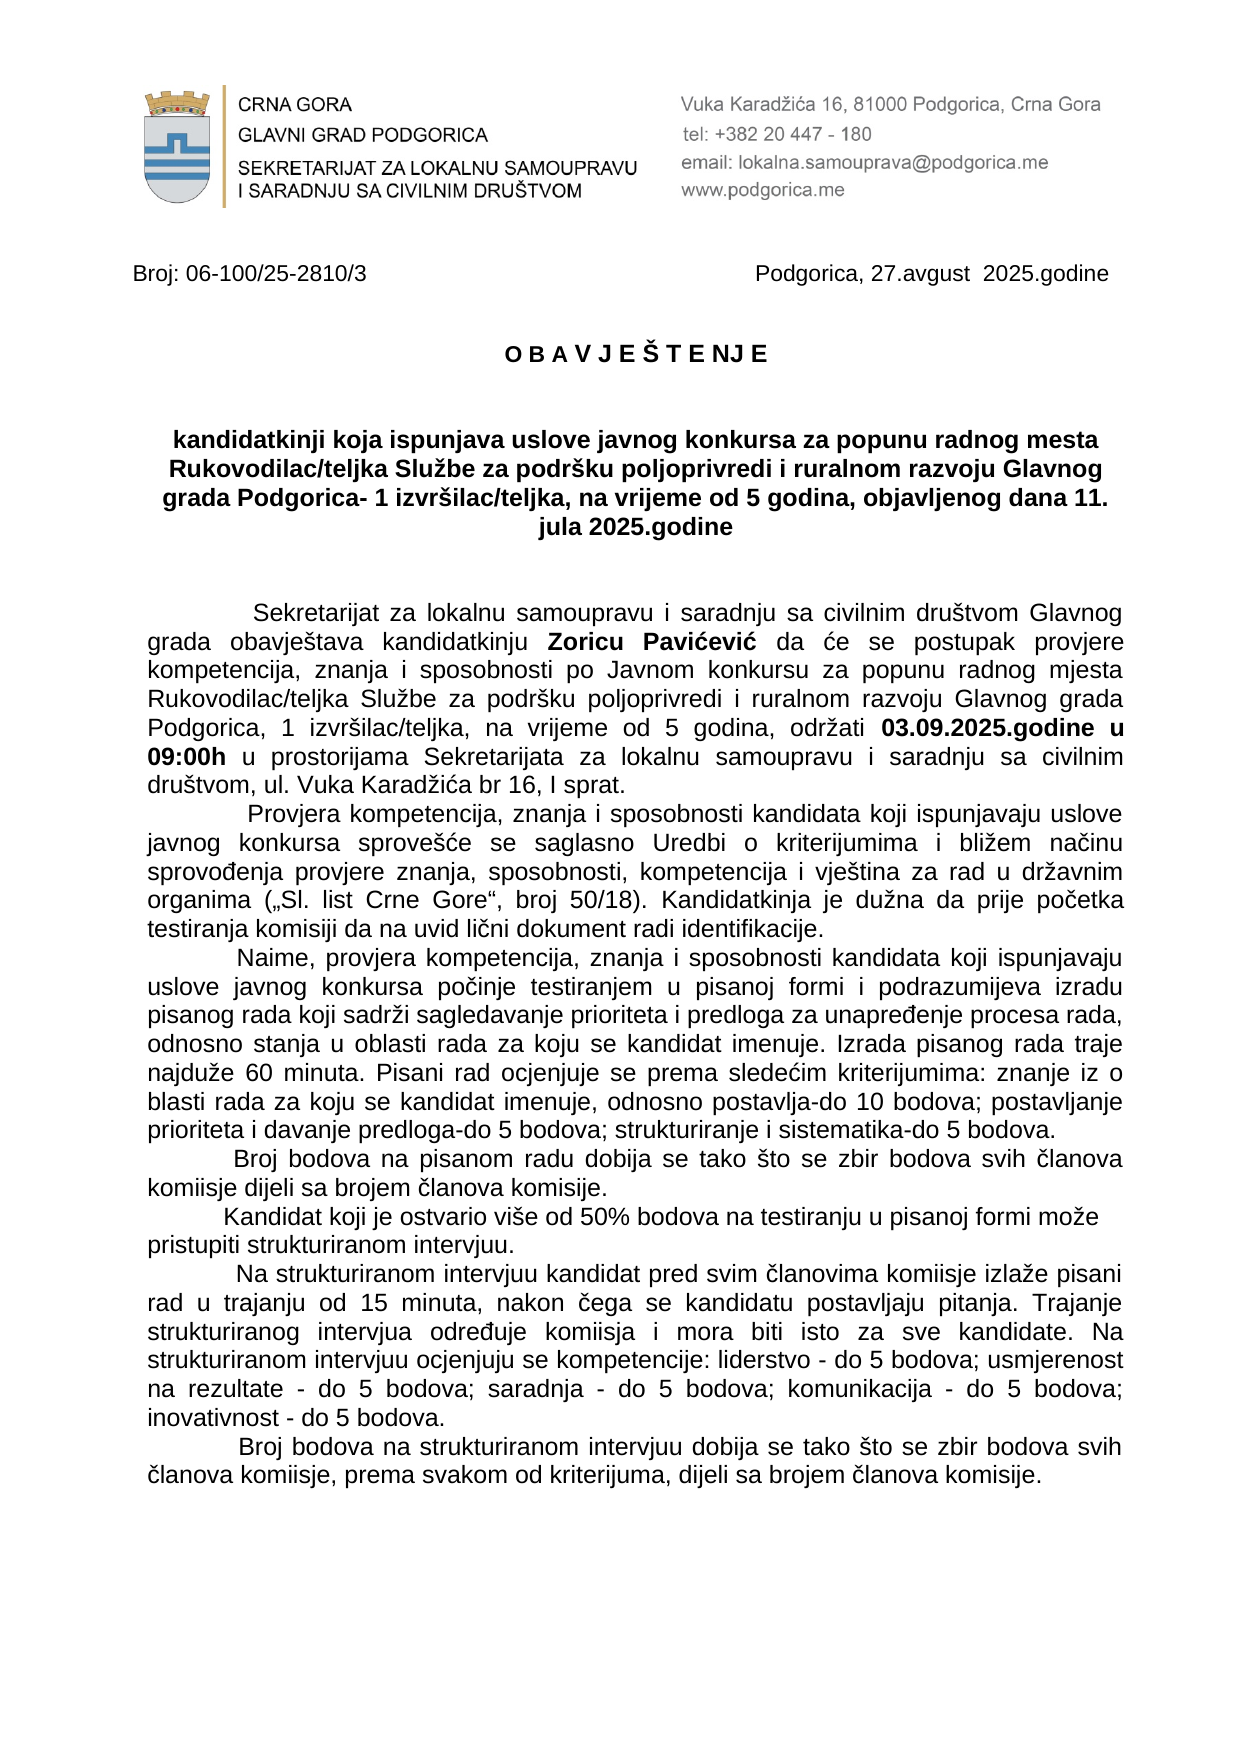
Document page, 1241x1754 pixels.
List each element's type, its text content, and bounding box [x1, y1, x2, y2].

text kandidatkinji koja ispunjava uslove javnog konkursa za popunu radnog mesta Rukovodilac/teljka Službe za podršku poljoprivredi i ruralnom razvoju Glavnog grada Podgorica- 1 izvršilac/teljka, na vrijeme od 5 godina, objavljenog dana 11. jula 2025.godine [147, 426, 1125, 541]
text Kandidat koji je ostvario više od 50% bodova na testiranju u pisanoj formi može pristupiti strukturiranom intervjuu. [147, 1202, 1125, 1259]
text O B A V J E Š T E NJ E [147, 339, 1125, 368]
text Sekretarijat za lokalnu samoupravu i saradnju sa civilnim društvom Glavnog grada obavještava kandidatkinju Zoricu Pavićević da će se postupak provjere kompetencija, znanja i sposobnosti po Javnom konkursu za popunu radnog mjesta Rukovodilac/teljka Službe za podršku poljoprivredi i ruralnom razvoju Glavnog grada Podgorica, 1 izvršilac/teljka, na vrijeme od 5 godina, održati 03.09.2025.godine u 09:00h u prostorijama Sekretarijata za lokalnu samoupravu i saradnju sa civilnim društvom, ul. Vuka Karadžića br 16, I sprat. [147, 598, 1125, 799]
text Na strukturiranom intervjuu kandidat pred svim članovima komiisje izlaže pisani rad u trajanju od 15 minuta, nakon čega se kandidatu postavljaju pitanja. Trajanje strukturiranog intervjua određuje komiisja i mora biti isto za sve kandidate. Na strukturiranom intervjuu ocjenjuju se kompetencije: liderstvo - do 5 bodova; usmjerenost na rezultate - do 5 bodova; saradnja - do 5 bodova; komunikacija - do 5 bodova; inovativnost - do 5 bodova. [147, 1259, 1125, 1432]
text Broj bodova na strukturiranom intervjuu dobija se tako što se zbir bodova svih članova komiisje, prema svakom od kriterijuma, dijeli sa brojem članova komisije. [147, 1432, 1125, 1489]
text Provjera kompetencija, znanja i sposobnosti kandidata koji ispunjavaju uslove javnog konkursa sprovešće se saglasno Uredbi o kriterijumima i bližem načinu sprovođenja provjere znanja, sposobnosti, kompetencija i vještina za rad u državnim organima („Sl. list Crne Gore“, broj 50/18). Kandidatkinja je dužna da prije početka testiranja komisiji da na uvid lični dokument radi identifikacije. [147, 799, 1125, 943]
text Broj: 06-100/25-2810/3 Podgorica, 27.avgust 2025.godine [132, 260, 1125, 287]
picture [132, 85, 1109, 208]
text Naime, provjera kompetencija, znanja i sposobnosti kandidata koji ispunjavaju uslove javnog konkursa počinje testiranjem u pisanoj formi i podrazumijeva izradu pisanog rada koji sadrži sagledavanje prioriteta i predloga za unapređenje procesa rada, odnosno stanja u oblasti rada za koju se kandidat imenuje. Izrada pisanog rada traje najduže 60 minuta. Pisani rad ocjenjuje se prema sledećim kriterijumima: znanje iz o blasti rada za koju se kandidat imenuje, odnosno postavlja-do 10 bodova; postavljanje prioriteta i davanje predloga-do 5 bodova; strukturiranje i sistematika-do 5 bodova. [147, 943, 1125, 1144]
text Broj bodova na pisanom radu dobija se tako što se zbir bodova svih članova komiisje dijeli sa brojem članova komisije. [147, 1144, 1125, 1202]
